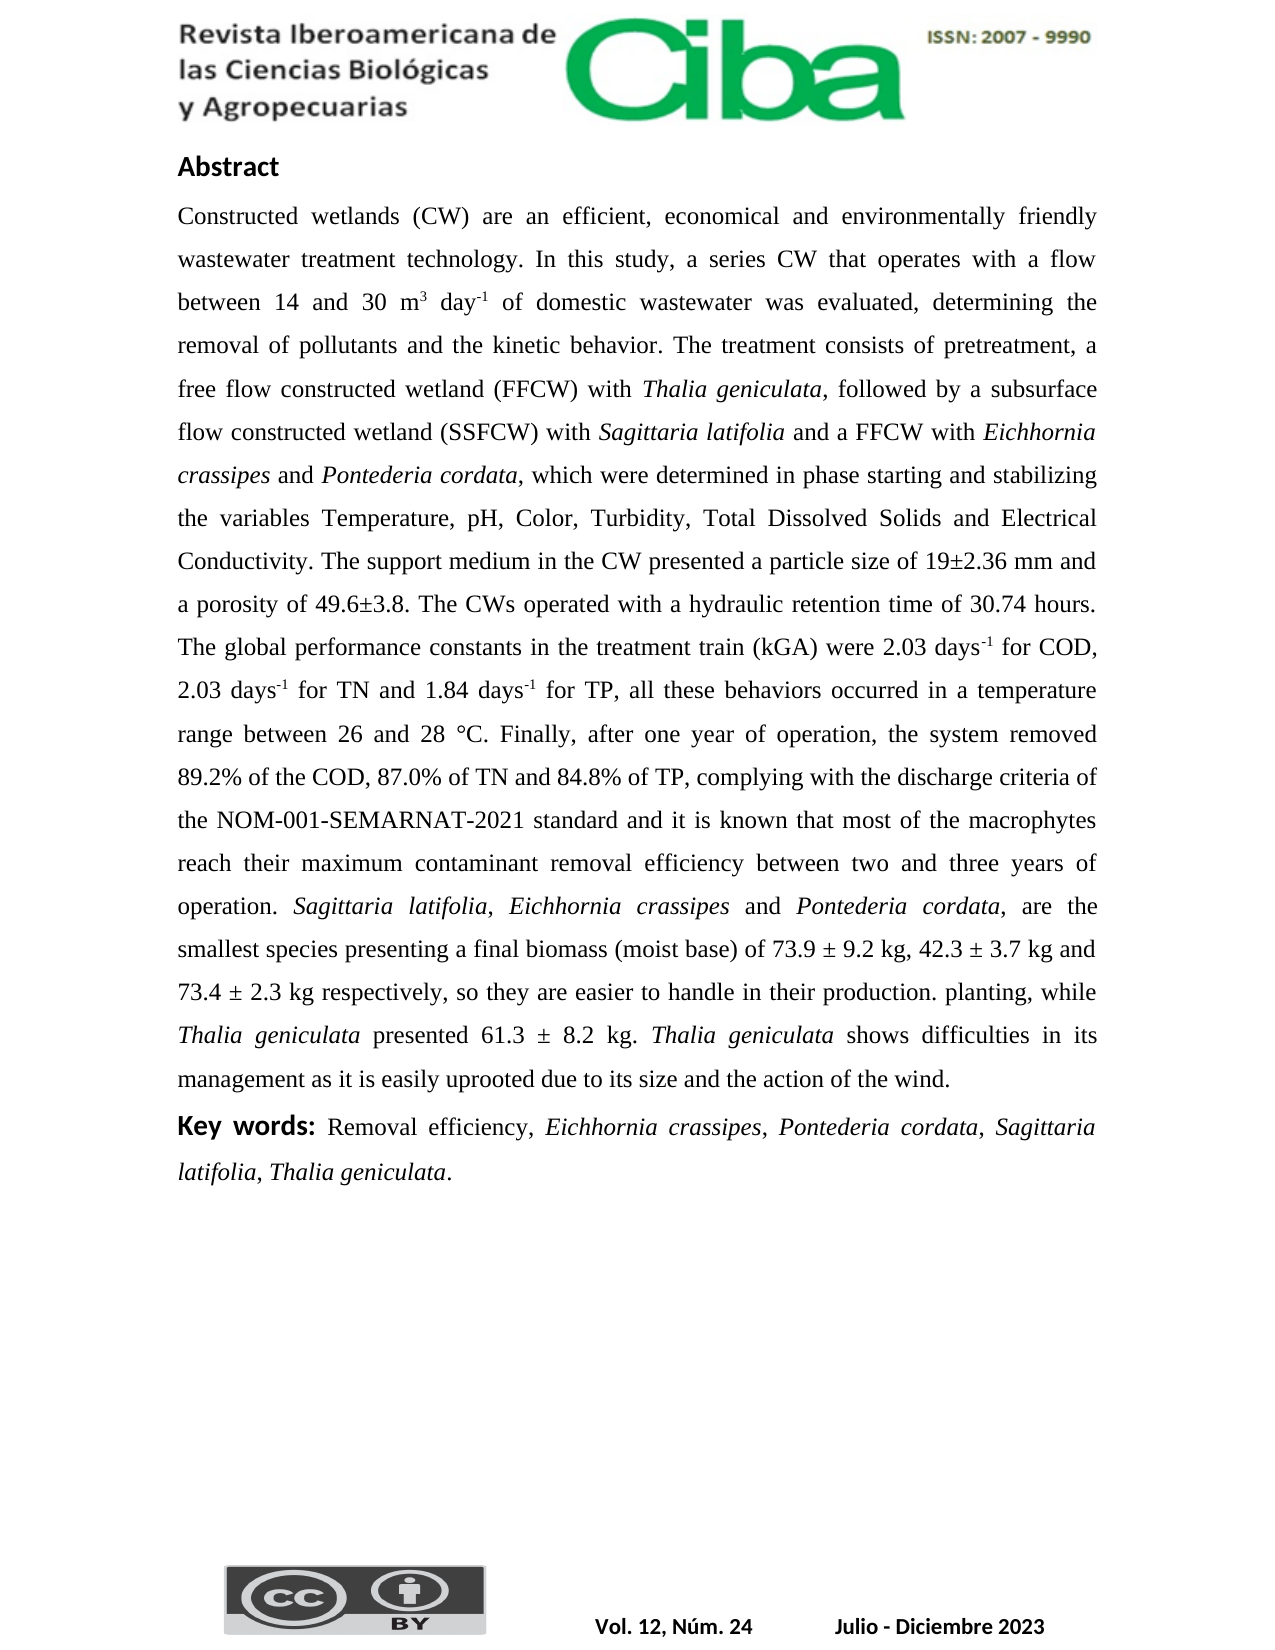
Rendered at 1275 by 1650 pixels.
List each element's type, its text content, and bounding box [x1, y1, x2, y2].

picture [177, 14, 1098, 126]
picture [223, 1565, 487, 1635]
text Constructed wetlands (CW) are an efficient, economical and environmentally friendly wastewater treatment technology. In this study, a series CW that operates with a flow between 14 and 30 m3 day-1 of domestic wastewater was evaluated, determining the removal of pollutants and the kinetic behavior. The treatment consists of pretreatment, a free flow constructed wetland (FFCW) with Thalia geniculata, followed by a subsurface flow constructed wetland (SSFCW) with Sagittaria latifolia and a FFCW with Eichhornia crassipes and Pontederia cordata, which were determined in phase starting and stabilizing the variables Temperature, pH, Color, Turbidity, Total Dissolved Solids and Electrical Conductivity. The support medium in the CW presented a particle size of 19±2.36 mm and a porosity of 49.6±3.8. The CWs operated with a hydraulic retention time of 30.74 hours. The global performance constants in the treatment train (kGA) were 2.03 days-1 for COD, 2.03 days-1 for TN and 1.84 days-1 for TP, all these behaviors occurred in a temperature range between 26 and 28 °C. Finally, after one year of operation, the system removed 89.2% of the COD, 87.0% of TN and 84.8% of TP, complying with the discharge criteria of the NOM-001-SEMARNAT-2021 standard and it is known that most of the macrophytes reach their maximum contaminant removal efficiency between two and three years of operation. Sagittaria latifolia, Eichhornia crassipes and Pontederia cordata, are the smallest species presenting a final biomass (moist base) of 73.9 ± 9.2 kg, 42.3 ± 3.7 kg and 73.4 ± 2.3 kg respectively, so they are easier to handle in their production. planting, while Thalia geniculata presented 61.3 ± 8.2 kg. Thalia geniculata shows difficulties in its management as it is easily uprooted due to its size and the action of the wind. [177, 201, 1098, 1092]
text Key words: Removal efficiency, Eichhornia crassipes, Pontederia cordata, Sagittaria latifolia, Thalia geniculata. [177, 1107, 1098, 1186]
text Abstract [177, 148, 1098, 183]
